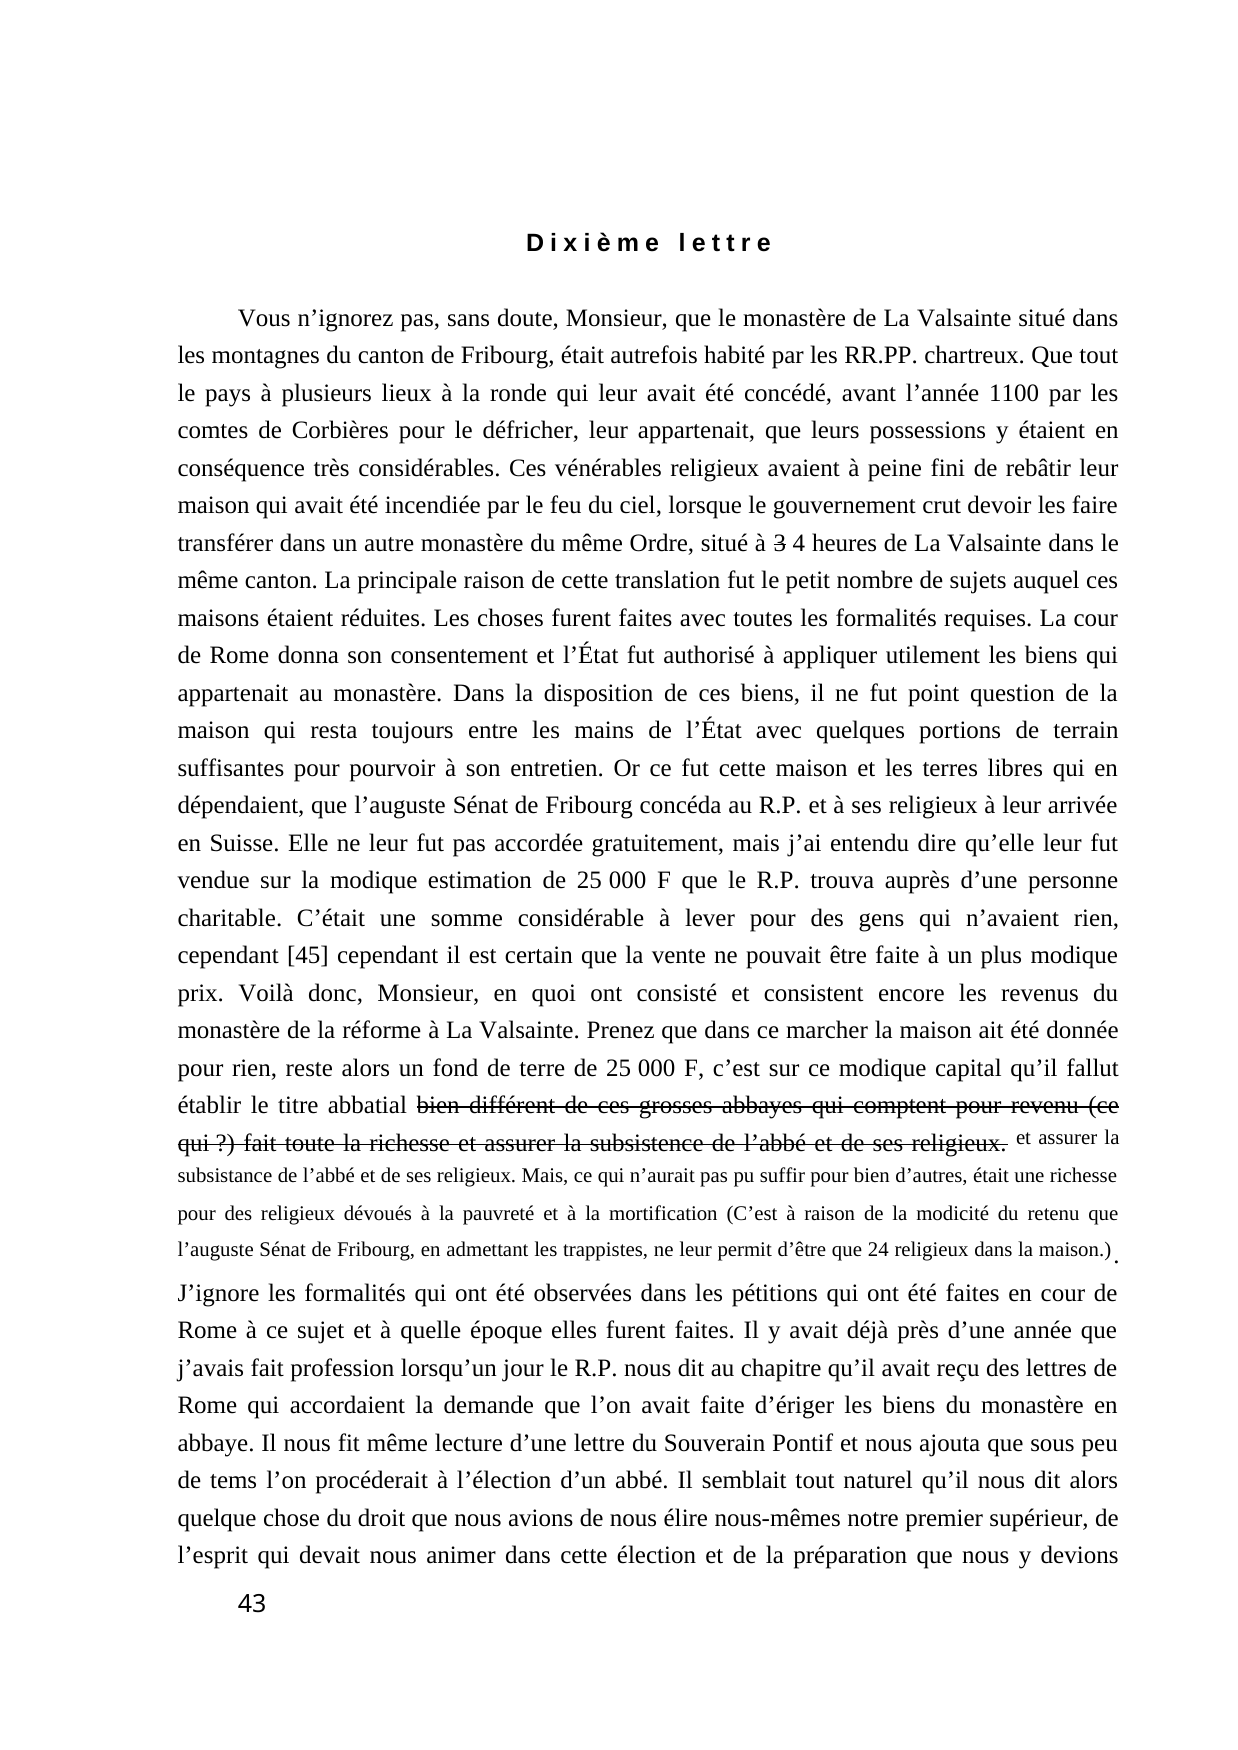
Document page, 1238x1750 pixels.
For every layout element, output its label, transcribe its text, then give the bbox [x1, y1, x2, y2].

title Dixième lettre [177, 219, 1119, 257]
